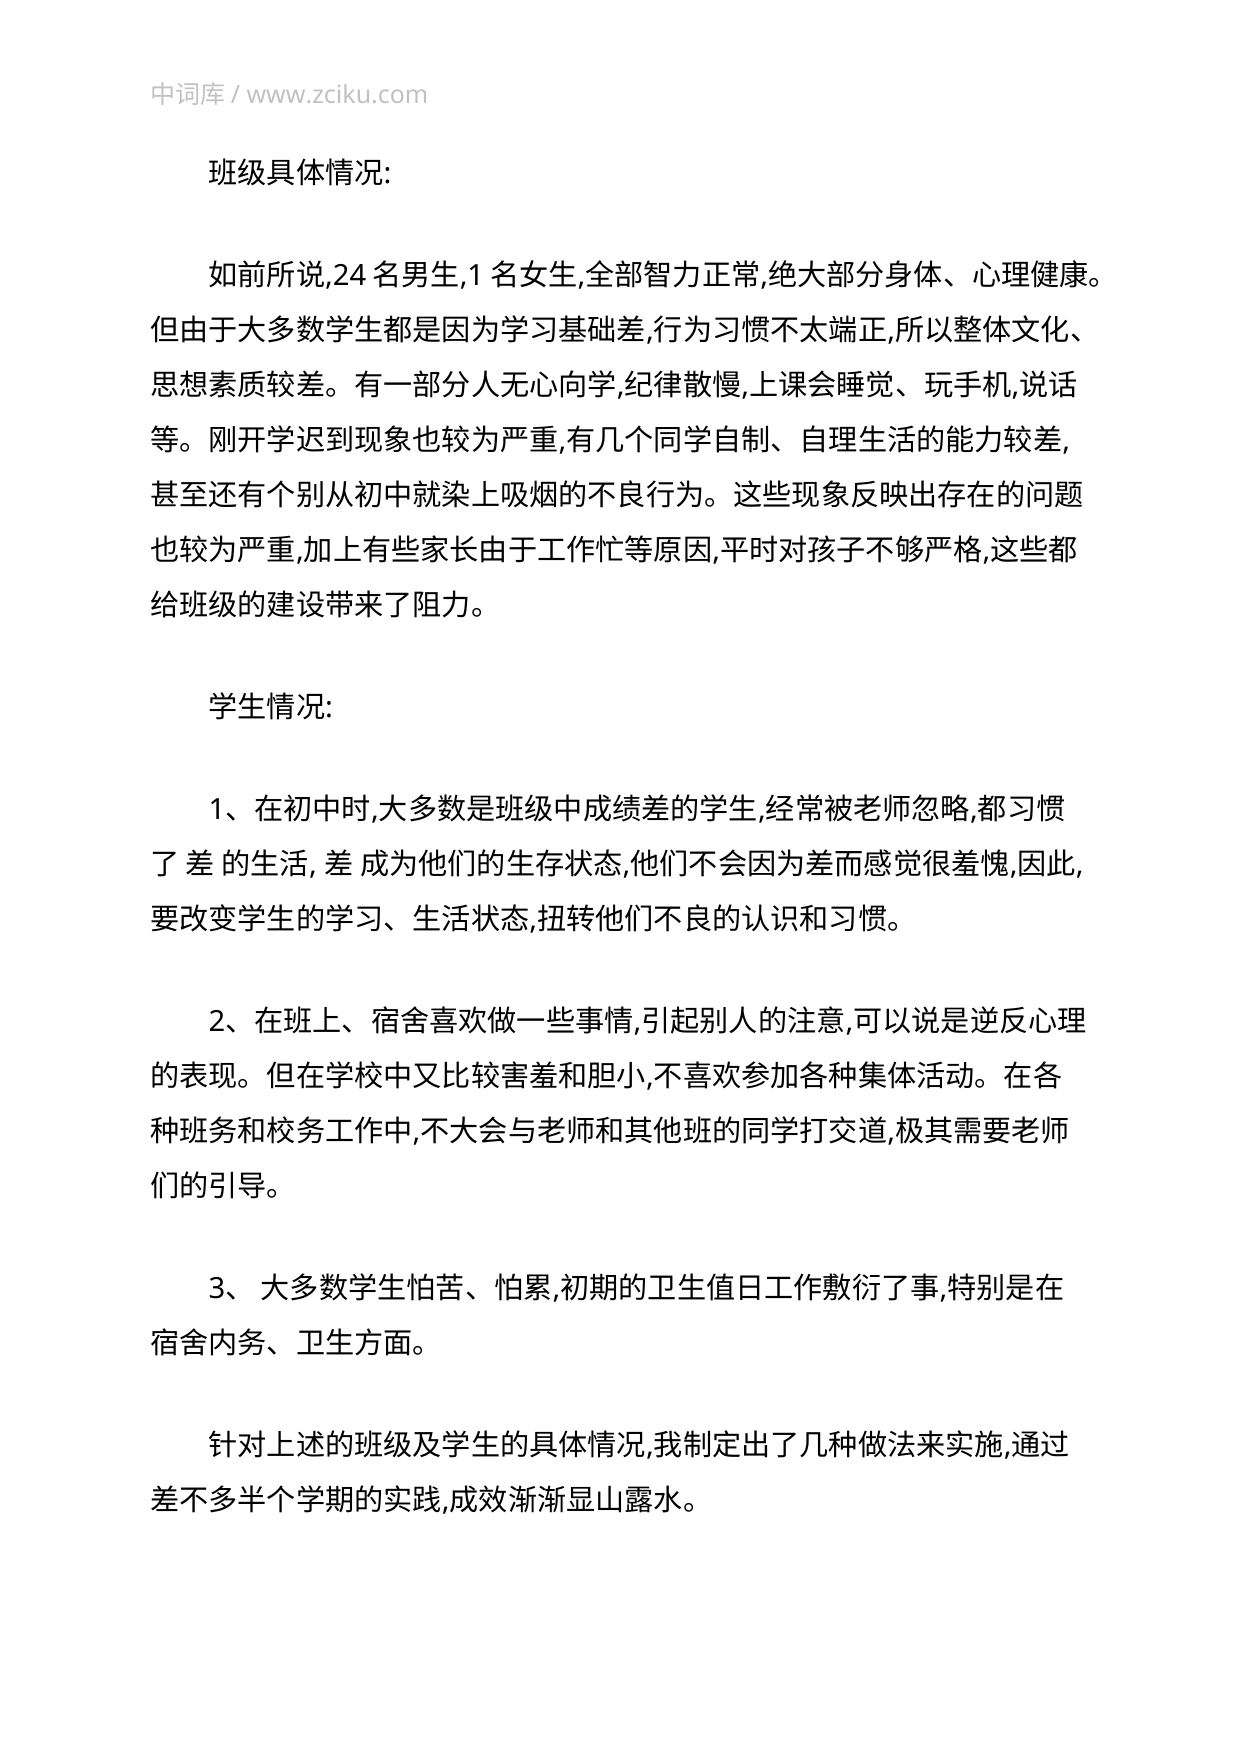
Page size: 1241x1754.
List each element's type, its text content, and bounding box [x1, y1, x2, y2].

text 班级具体情况: [150, 150, 1090, 192]
text 针对上述的班级及学生的具体情况,我制定出了几种做法来实施,通过差不多半个学期的实践,成效渐渐显山露水。 [150, 1421, 1090, 1518]
text 如前所说,24名男生,1名女生,全部智力正常,绝大部分身体、心理健康。但由于大多数学生都是因为学习基础差,行为习惯不太端正,所以整体文化、思想素质较差。有一部分人无心向学,纪律散慢,上课会睡觉、玩手机,说话等。刚开学迟到现象也较为严重,有几个同学自制、自理生活的能力较差,甚至还有个别从初中就染上吸烟的不良行为。这些现象反映出存在的问题也较为严重,加上有些家长由于工作忙等原因,平时对孩子不够严格,这些都给班级的建设带来了阻力。 [150, 252, 1090, 624]
text 2、在班上、宿舍喜欢做一些事情,引起别人的注意,可以说是逆反心理的表现。但在学校中又比较害羞和胆小,不喜欢参加各种集体活动。在各种班务和校务工作中,不大会与老师和其他班的同学打交道,极其需要老师们的引导。 [150, 998, 1090, 1205]
text 学生情况: [150, 684, 1090, 726]
text 1、在初中时,大多数是班级中成绩差的学生,经常被老师忽略,都习惯了 差 的生活, 差 成为他们的生存状态,他们不会因为差而感觉很羞愧,因此,要改变学生的学习、生活状态,扭转他们不良的认识和习惯。 [150, 786, 1090, 938]
text 3、 大多数学生怕苦、怕累,初期的卫生值日工作敷衍了事,特别是在宿舍内务、卫生方面。 [150, 1264, 1090, 1362]
